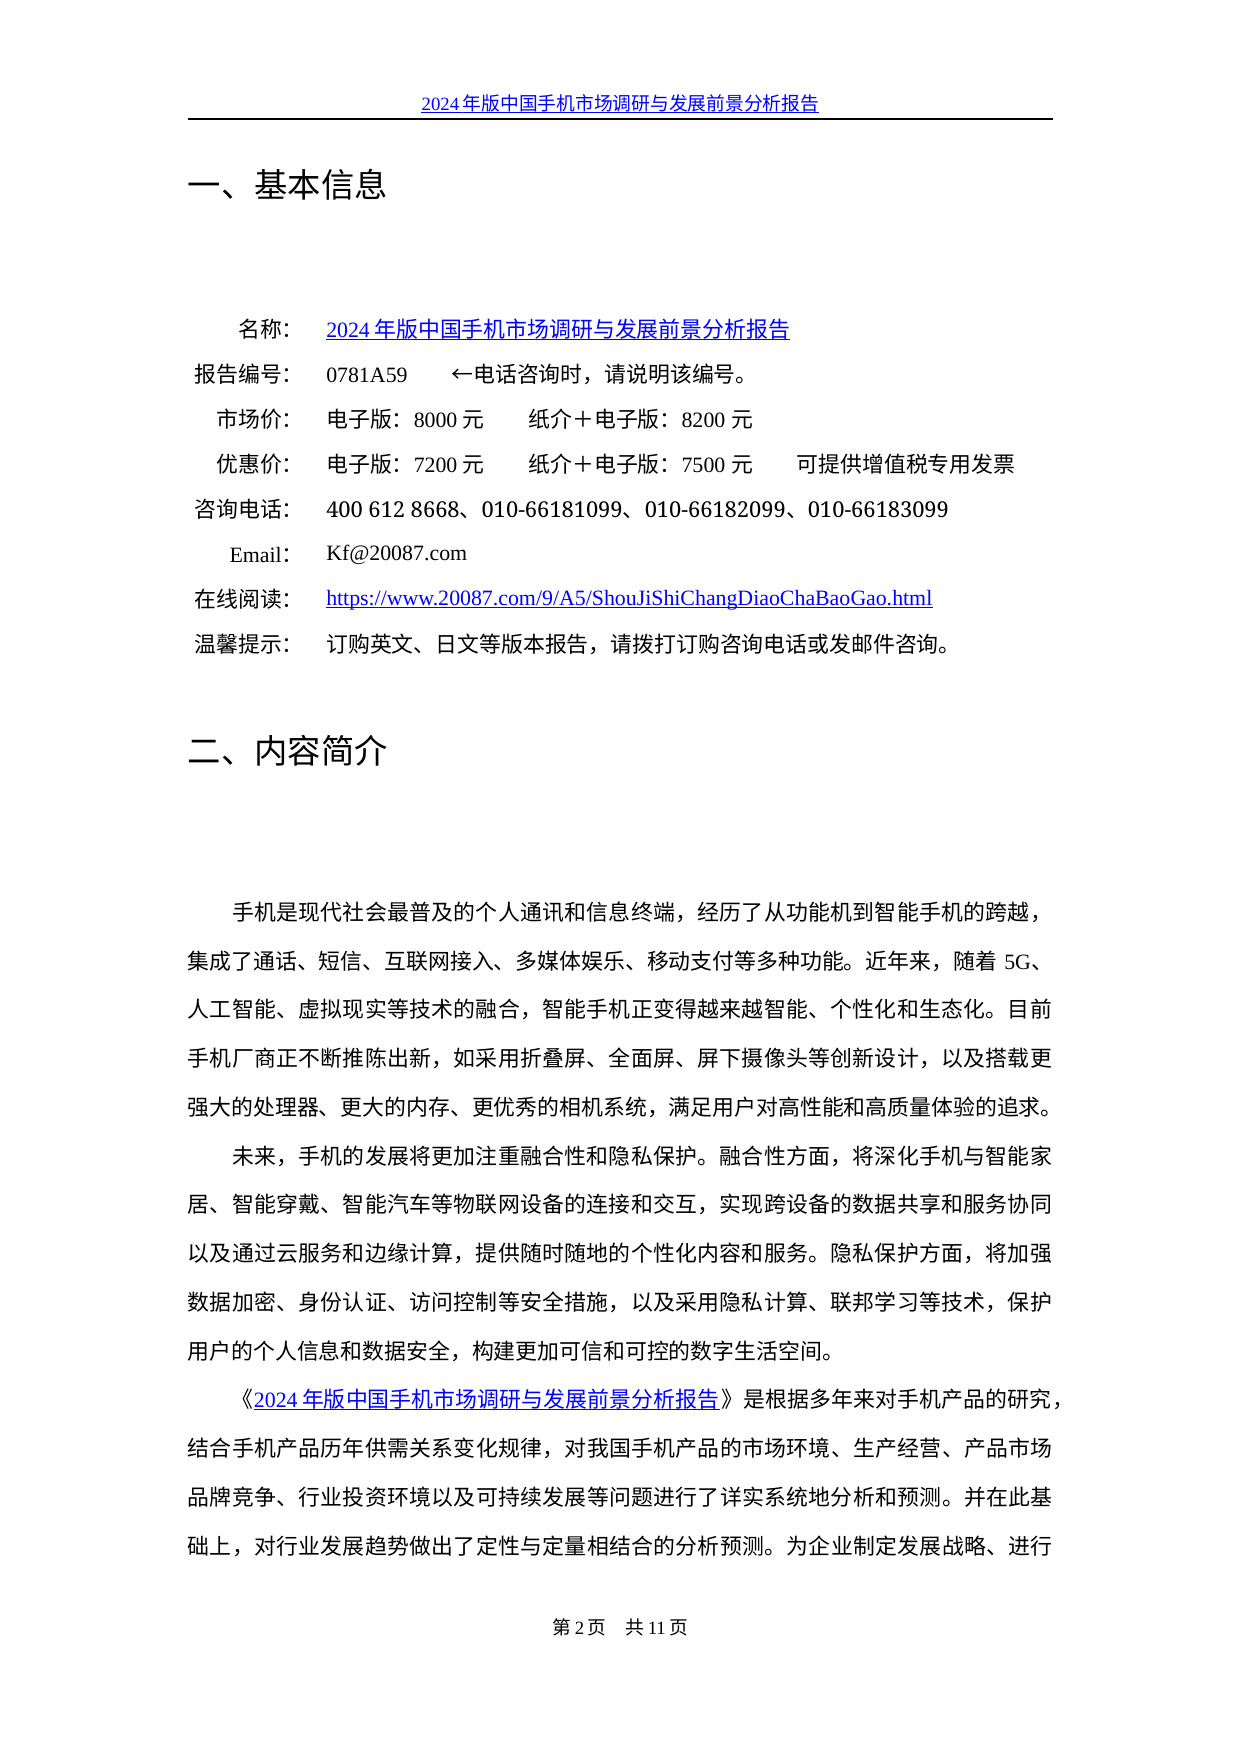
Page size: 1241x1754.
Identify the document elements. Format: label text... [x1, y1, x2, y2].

table_cell 报告编号： [167, 357, 315, 402]
title 二、内容简介 [187, 717, 1053, 782]
table_cell 咨询电话： [167, 492, 315, 537]
table_cell Email： [167, 537, 315, 582]
table_cell 订购英文、日文等版本报告，请拨打订购咨询电话或发邮件咨询。 [315, 627, 1073, 672]
table_cell 优惠价： [167, 447, 315, 492]
table_cell [315, 582, 1073, 627]
table_cell 在线阅读： [167, 582, 315, 627]
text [187, 894, 1053, 1561]
table_header 名称： [167, 312, 315, 357]
table_cell 温馨提示： [167, 627, 315, 672]
table_cell 0781A59 ←电话咨询时，请说明该编号。 [315, 357, 1073, 402]
table_cell Kf@20087.com [315, 537, 1073, 582]
table_cell 电子版：8000 元 纸介＋电子版：8200 元 [315, 402, 1073, 447]
table_cell 市场价： [167, 402, 315, 447]
table_cell 电子版：7200 元 纸介＋电子版：7500 元 可提供增值税专用发票 [315, 447, 1073, 492]
title 一、基本信息 [187, 150, 1053, 215]
table_header 2024年版中国手机市场调研与发展前景分析报告 [315, 312, 1073, 357]
table_cell 400 612 8668、010-66181099、010-66182099、010-66183099 [315, 492, 1073, 537]
